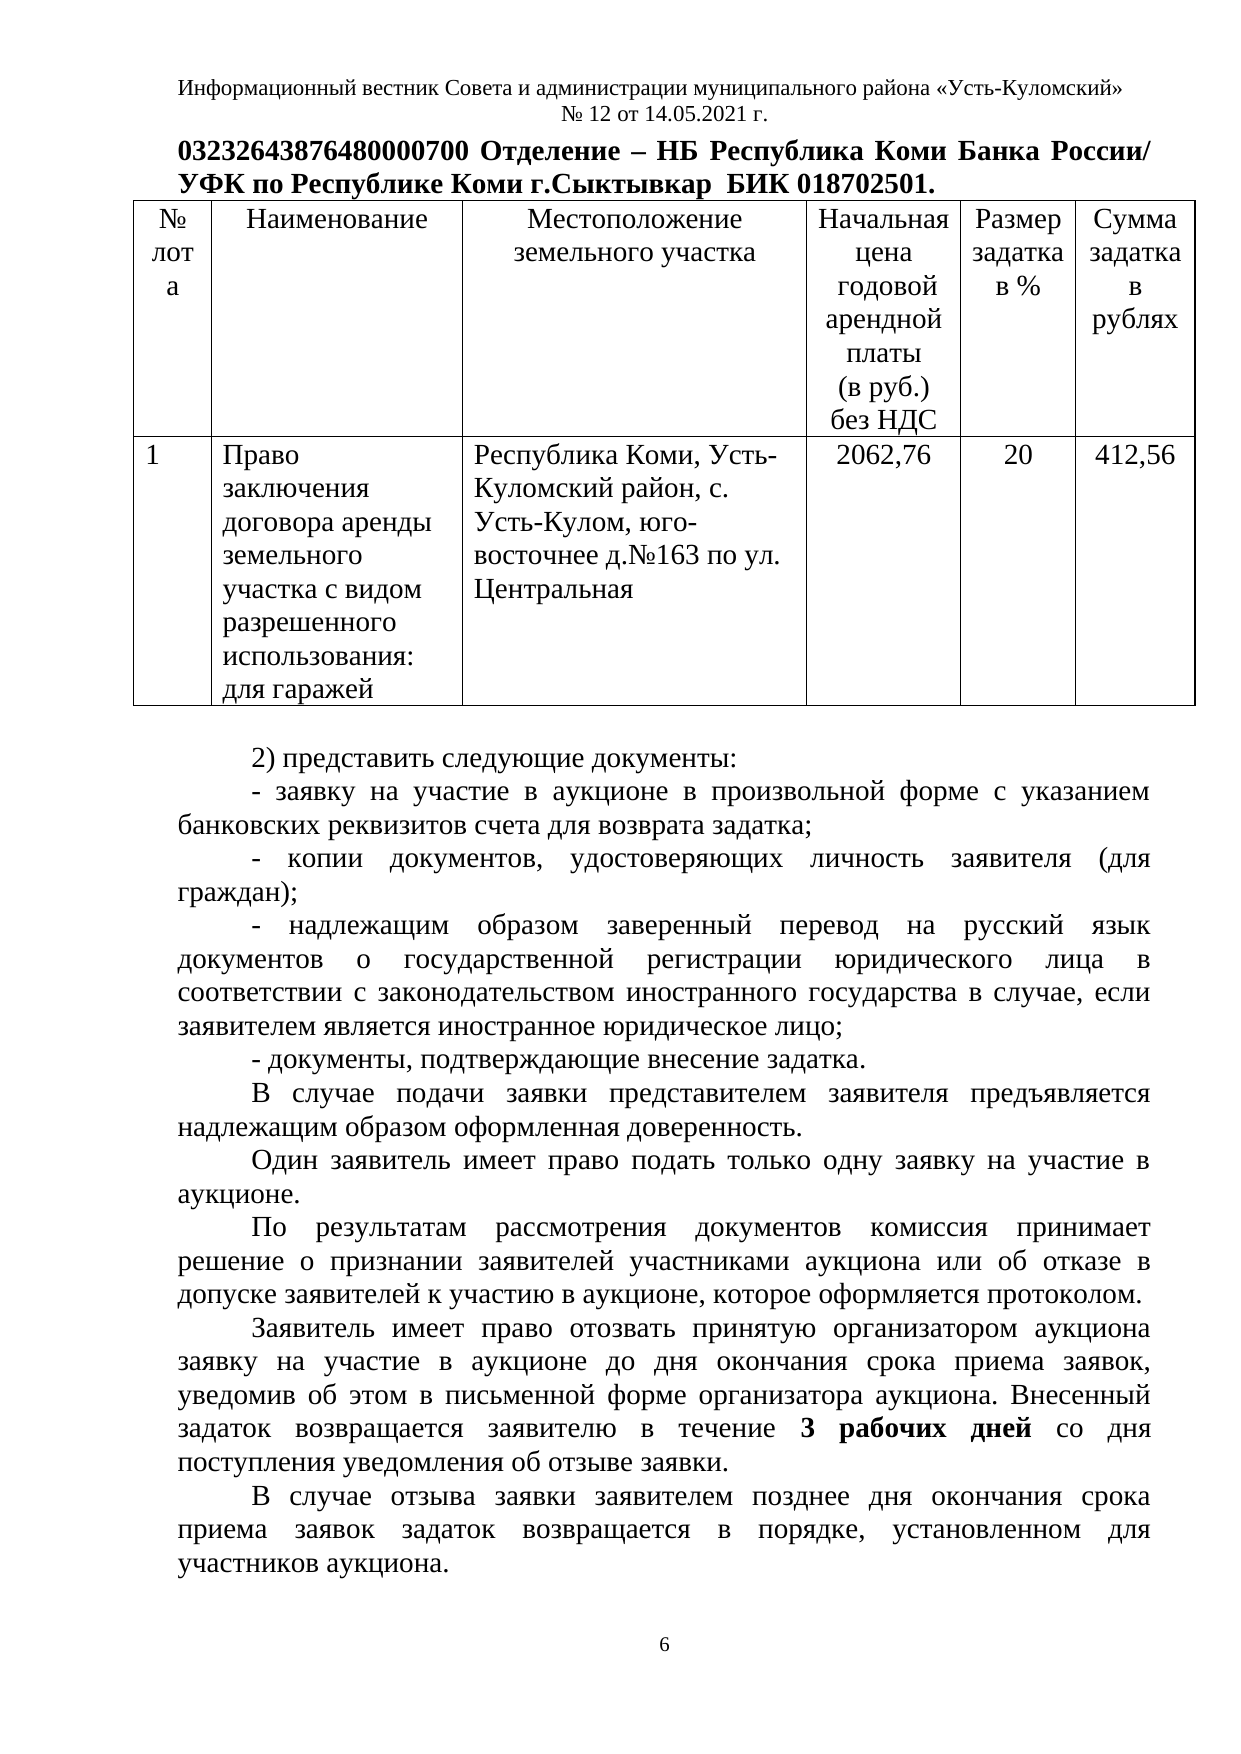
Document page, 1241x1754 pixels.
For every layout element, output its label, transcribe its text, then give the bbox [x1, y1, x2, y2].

text Один заявитель имеет право подать только одну заявку на участие в аукционе. [177, 1142, 1152, 1209]
text В случае подачи заявки представителем заявителя предъявляется надлежащим образом оформленная доверенность. [177, 1075, 1152, 1142]
text 2) представить следующие документы: [177, 740, 1152, 773]
text По результатам рассмотрения документов комиссия принимает решение о признании заявителей участниками аукциона или об отказе в допуске заявителей к участию в аукционе, которое оформляется протоколом. [177, 1209, 1152, 1310]
table_header Сумма задатка в рублях [1076, 201, 1194, 436]
text - копии документов, удостоверяющих личность заявителя (для граждан); [177, 840, 1152, 907]
text - документы, подтверждающие внесение задатка. [177, 1042, 1152, 1075]
table_header Размер задатка в % [961, 201, 1075, 436]
text Заявитель имеет право отозвать принятую организатором аукциона заявку на участие в аукционе до дня окончания срока приема заявок, уведомив об этом в письменной форме организатора аукциона. Внесенный задаток возвращается заявителю в течение 3 рабочих дней со дня поступления уведомления об отзыве заявки. [177, 1310, 1152, 1478]
table_cell 412,56 [1076, 437, 1194, 705]
table_cell Право заключения договора аренды земельного участка с видом разрешенного использования: для гаражей [212, 437, 462, 705]
table_header № лота [134, 201, 211, 436]
table_cell 2062,76 [807, 437, 960, 705]
table_header Начальная цена годовой арендной платы (в руб.) без НДС [807, 201, 960, 436]
table_header Местоположение земельного участка [463, 201, 806, 436]
text В случае отзыва заявки заявителем позднее дня окончания срока приема заявок задаток возвращается в порядке, установленном для участников аукциона. [177, 1478, 1152, 1578]
table_header Наименование [212, 201, 462, 436]
text - надлежащим образом заверенный перевод на русский язык документов о государственной регистрации юридического лица в соответствии с законодательством иностранного государства в случае, если заявителем является иностранное юридическое лицо; [177, 907, 1152, 1042]
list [177, 133, 1152, 200]
table_cell 1 [134, 437, 211, 705]
table_cell 20 [961, 437, 1075, 705]
text - заявку на участие в аукционе в произвольной форме с указанием банковских реквизитов счета для возврата задатка; [177, 773, 1152, 840]
table_cell Республика Коми, Усть-Куломский район, с. Усть-Кулом, юго-восточнее д.№163 по ул. Центральная [463, 437, 806, 705]
